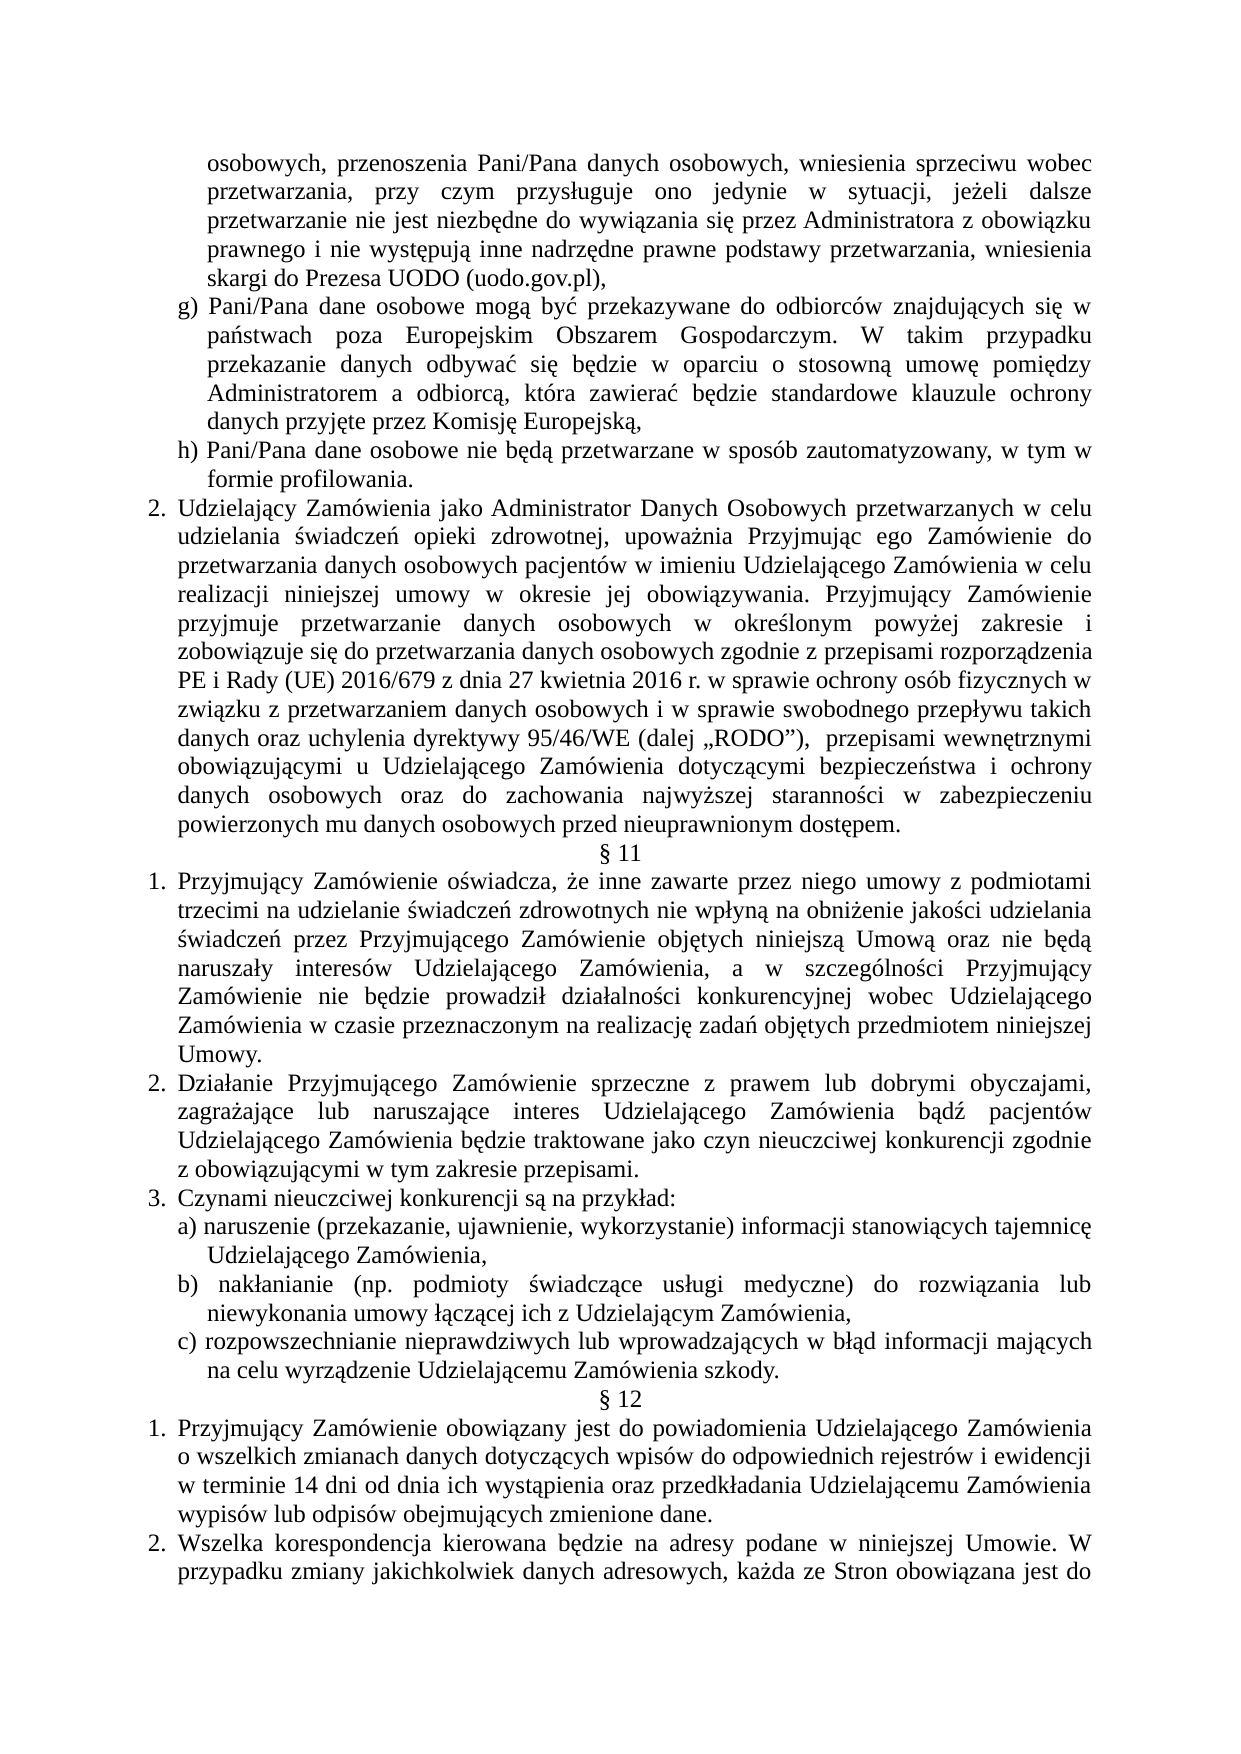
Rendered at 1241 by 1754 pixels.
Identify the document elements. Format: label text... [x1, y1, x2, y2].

text h) Pani/Pana dane osobowe nie będą przetwarzane w sposób zautomatyzowany, w tym w formie profilowania. [177, 435, 1093, 493]
text g) Pani/Pana dane osobowe mogą być przekazywane do odbiorców znajdujących się w państwach poza Europejskim Obszarem Gospodarczym. W takim przypadku przekazanie danych odbywać się będzie w oparciu o stosowną umowę pomiędzy Administratorem a odbiorcą, która zawierać będzie standardowe klauzule ochrony danych przyjęte przez Komisję Europejską, [177, 291, 1093, 435]
list Przyjmujący Zamówienie obowiązany jest do powiadomienia Udzielającego Zamówienia o wszelkich zmianach danych dotyczących wpisów do odpowiednich rejestrów i ewidencji w terminie 14 dni od dnia ich wystąpienia oraz przedkładania Udzielającemu Zamówienia wypisów lub odpisów obejmujących zmienione dane. [148, 1413, 1093, 1528]
text c) rozpowszechnianie nieprawdziwych lub wprowadzających w błąd informacji mających na celu wyrządzenie Udzielającemu Zamówienia szkody. [177, 1326, 1093, 1384]
list Przyjmujący Zamówienie oświadcza, że inne zawarte przez niego umowy z podmiotami trzecimi na udzielanie świadczeń zdrowotnych nie wpłyną na obniżenie jakości udzielania świadczeń przez Przyjmującego Zamówienie objętych niniejszą Umową oraz nie będą naruszały interesów Udzielającego Zamówienia, a w szczególności Przyjmujący Zamówienie nie będzie prowadził działalności konkurencyjnej wobec Udzielającego Zamówienia w czasie przeznaczonym na realizację zadań objętych przedmiotem niniejszej Umowy. [148, 866, 1093, 1068]
text § 11 [148, 838, 1093, 866]
list Czynami nieuczciwej konkurencji są na przykład: [148, 1183, 1093, 1211]
text b) nakłanianie (np. podmioty świadczące usługi medyczne) do rozwiązania lub niewykonania umowy łączącej ich z Udzielającym Zamówienia, [177, 1269, 1093, 1326]
text § 12 [148, 1384, 1093, 1413]
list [148, 1528, 1093, 1585]
text a) naruszenie (przekazanie, ujawnienie, wykorzystanie) informacji stanowiących tajemnicę Udzielającego Zamówienia, [177, 1211, 1093, 1269]
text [177, 148, 1093, 291]
list Udzielający Zamówienia jako Administrator Danych Osobowych przetwarzanych w celu udzielania świadczeń opieki zdrowotnej, upoważnia Przyjmując ego Zamówienie do przetwarzania danych osobowych pacjentów w imieniu Udzielającego Zamówienia w celu realizacji niniejszej umowy w okresie jej obowiązywania. Przyjmujący Zamówienie przyjmuje przetwarzanie danych osobowych w określonym powyżej zakresie i zobowiązuje się do przetwarzania danych osobowych zgodnie z przepisami rozporządzenia PE i Rady (UE) 2016/679 z dnia 27 kwietnia 2016 r. w sprawie ochrony osób fizycznych w związku z przetwarzaniem danych osobowych i w sprawie swobodnego przepływu takich danych oraz uchylenia dyrektywy 95/46/WE (dalej „RODO”), przepisami wewnętrznymi obowiązującymi u Udzielającego Zamówienia dotyczącymi bezpieczeństwa i ochrony danych osobowych oraz do zachowania najwyższej staranności w zabezpieczeniu powierzonych mu danych osobowych przed nieuprawnionym dostępem. [148, 493, 1093, 838]
list Działanie Przyjmującego Zamówienie sprzeczne z prawem lub dobrymi obyczajami, zagrażające lub naruszające interes Udzielającego Zamówienia bądź pacjentów Udzielającego Zamówienia będzie traktowane jako czyn nieuczciwej konkurencji zgodnie z obowiązującymi w tym zakresie przepisami. [148, 1068, 1093, 1183]
